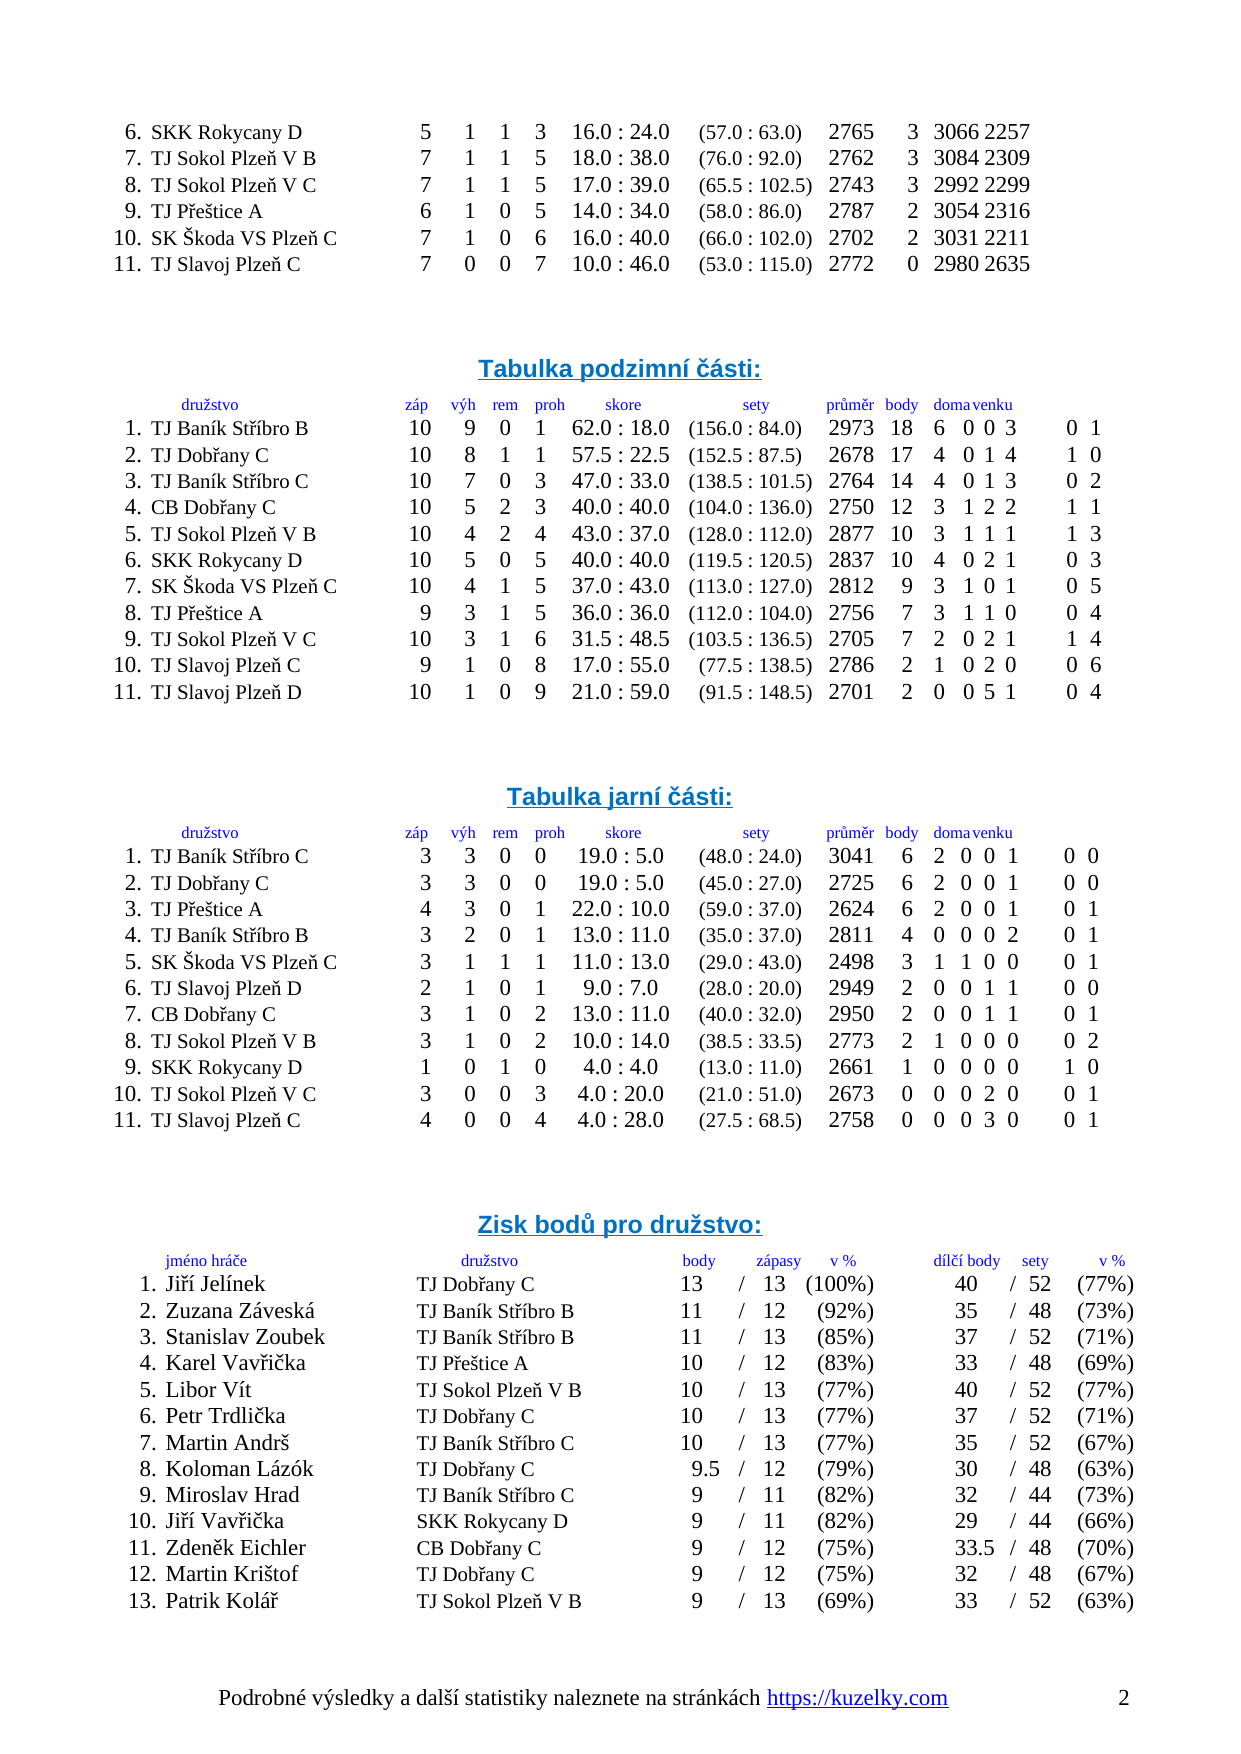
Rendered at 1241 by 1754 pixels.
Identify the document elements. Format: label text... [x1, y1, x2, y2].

text 11. TJ Slavoj Plzeň C 4 0 0 4 4.0 : 28.0 (27.5 : 68.5) 2758 0 0 0 3 0 0 1 [106, 1106, 1134, 1132]
text 11. TJ Slavoj Plzeň C 7 0 0 7 10.0 : 46.0 (53.0 : 115.0) 2772 0 2980 2635 [106, 250, 1134, 276]
text 3. TJ Přeštice A 4 3 0 1 22.0 : 10.0 (59.0 : 37.0) 2624 6 2 0 0 1 0 1 [106, 895, 1134, 921]
text 6. SKK Rokycany D 10 5 0 5 40.0 : 40.0 (119.5 : 120.5) 2837 10 4 0 2 1 0 3 [106, 546, 1134, 572]
text družstvo záp výh rem proh skore sety průměr body doma venku [106, 823, 1134, 842]
text Tabulka jarní části: [94, 782, 1145, 811]
text 4. Karel Vavřička TJ Přeštice A 10 / 12 (83%) 33 / 48 (69%) [106, 1349, 1134, 1376]
text 8. TJ Přeštice A 9 3 1 5 36.0 : 36.0 (112.0 : 104.0) 2756 7 3 1 1 0 0 4 [106, 599, 1134, 625]
text 5. TJ Sokol Plzeň V B 10 4 2 4 43.0 : 37.0 (128.0 : 112.0) 2877 10 3 1 1 1 1 3 [106, 520, 1134, 546]
text 4. TJ Baník Stříbro B 3 2 0 1 13.0 : 11.0 (35.0 : 37.0) 2811 4 0 0 0 2 0 1 [106, 921, 1134, 948]
text Zisk bodů pro družstvo: [94, 1210, 1145, 1239]
text 4. CB Dobřany C 10 5 2 3 40.0 : 40.0 (104.0 : 136.0) 2750 12 3 1 2 2 1 1 [106, 493, 1134, 520]
text družstvo záp výh rem proh skore sety průměr body doma venku [106, 395, 1134, 414]
text 9. Miroslav Hrad TJ Baník Stříbro C 9 / 11 (82%) 32 / 44 (73%) [106, 1481, 1134, 1508]
text 7. Martin Andrš TJ Baník Stříbro C 10 / 13 (77%) 35 / 52 (67%) [106, 1428, 1134, 1455]
text 8. Koloman Lázók TJ Dobřany C 9.5 / 12 (79%) 30 / 48 (63%) [106, 1455, 1134, 1481]
text 6. SKK Rokycany D 5 1 1 3 16.0 : 24.0 (57.0 : 63.0) 2765 3 3066 2257 [106, 118, 1134, 144]
text 8. TJ Sokol Plzeň V B 3 1 0 2 10.0 : 14.0 (38.5 : 33.5) 2773 2 1 0 0 0 0 2 [106, 1027, 1134, 1053]
text 6. TJ Slavoj Plzeň D 2 1 0 1 9.0 : 7.0 (28.0 : 20.0) 2949 2 0 0 1 1 0 0 [106, 974, 1134, 1001]
text 3. Stanislav Zoubek TJ Baník Stříbro B 11 / 13 (85%) 37 / 52 (71%) [106, 1323, 1134, 1349]
text 7. CB Dobřany C 3 1 0 2 13.0 : 11.0 (40.0 : 32.0) 2950 2 0 0 1 1 0 1 [106, 1001, 1134, 1027]
text 8. TJ Sokol Plzeň V C 7 1 1 5 17.0 : 39.0 (65.5 : 102.5) 2743 3 2992 2299 [106, 171, 1134, 197]
text 10. SK Škoda VS Plzeň C 7 1 0 6 16.0 : 40.0 (66.0 : 102.0) 2702 2 3031 2211 [106, 223, 1134, 250]
text 9. SKK Rokycany D 1 0 1 0 4.0 : 4.0 (13.0 : 11.0) 2661 1 0 0 0 0 1 0 [106, 1053, 1134, 1079]
text 1. TJ Baník Stříbro B 10 9 0 1 62.0 : 18.0 (156.0 : 84.0) 2973 18 6 0 0 3 0 1 [106, 414, 1134, 441]
text 9. TJ Sokol Plzeň V C 10 3 1 6 31.5 : 48.5 (103.5 : 136.5) 2705 7 2 0 2 1 1 4 [106, 625, 1134, 652]
text 3. TJ Baník Stříbro C 10 7 0 3 47.0 : 33.0 (138.5 : 101.5) 2764 14 4 0 1 3 0 2 [106, 467, 1134, 493]
text 5. SK Škoda VS Plzeň C 3 1 1 1 11.0 : 13.0 (29.0 : 43.0) 2498 3 1 1 0 0 0 1 [106, 948, 1134, 974]
text 11. Zdeněk Eichler CB Dobřany C 9 / 12 (75%) 33.5 / 48 (70%) [106, 1534, 1134, 1560]
text 10. TJ Sokol Plzeň V C 3 0 0 3 4.0 : 20.0 (21.0 : 51.0) 2673 0 0 0 2 0 0 1 [106, 1079, 1134, 1106]
text 7. SK Škoda VS Plzeň C 10 4 1 5 37.0 : 43.0 (113.0 : 127.0) 2812 9 3 1 0 1 0 5 [106, 572, 1134, 599]
text 6. Petr Trdlička TJ Dobřany C 10 / 13 (77%) 37 / 52 (71%) [106, 1402, 1134, 1428]
text 5. Libor Vít TJ Sokol Plzeň V B 10 / 13 (77%) 40 / 52 (77%) [106, 1376, 1134, 1402]
text 12. Martin Krištof TJ Dobřany C 9 / 12 (75%) 32 / 48 (67%) [106, 1560, 1134, 1587]
text Tabulka podzimní části: [94, 354, 1145, 383]
text 1. TJ Baník Stříbro C 3 3 0 0 19.0 : 5.0 (48.0 : 24.0) 3041 6 2 0 0 1 0 0 [106, 842, 1134, 869]
text 9. TJ Přeštice A 6 1 0 5 14.0 : 34.0 (58.0 : 86.0) 2787 2 3054 2316 [106, 197, 1134, 223]
text 1. Jiří Jelínek TJ Dobřany C 13 / 13 (100%) 40 / 52 (77%) [106, 1270, 1134, 1297]
text 10. TJ Slavoj Plzeň C 9 1 0 8 17.0 : 55.0 (77.5 : 138.5) 2786 2 1 0 2 0 0 6 [106, 652, 1134, 678]
text jméno hráče družstvo body zápasy v % dílčí body sety v % [106, 1251, 1134, 1270]
text 7. TJ Sokol Plzeň V B 7 1 1 5 18.0 : 38.0 (76.0 : 92.0) 2762 3 3084 2309 [106, 144, 1134, 171]
text 2. TJ Dobřany C 10 8 1 1 57.5 : 22.5 (152.5 : 87.5) 2678 17 4 0 1 4 1 0 [106, 441, 1134, 467]
text 2. Zuzana Záveská TJ Baník Stříbro B 11 / 12 (92%) 35 / 48 (73%) [106, 1297, 1134, 1323]
text 10. Jiří Vavřička SKK Rokycany D 9 / 11 (82%) 29 / 44 (66%) [106, 1508, 1134, 1534]
text 13. Patrik Kolář TJ Sokol Plzeň V B 9 / 13 (69%) 33 / 52 (63%) [106, 1587, 1134, 1613]
text 11. TJ Slavoj Plzeň D 10 1 0 9 21.0 : 59.0 (91.5 : 148.5) 2701 2 0 0 5 1 0 4 [106, 678, 1134, 704]
text 2. TJ Dobřany C 3 3 0 0 19.0 : 5.0 (45.0 : 27.0) 2725 6 2 0 0 1 0 0 [106, 869, 1134, 895]
